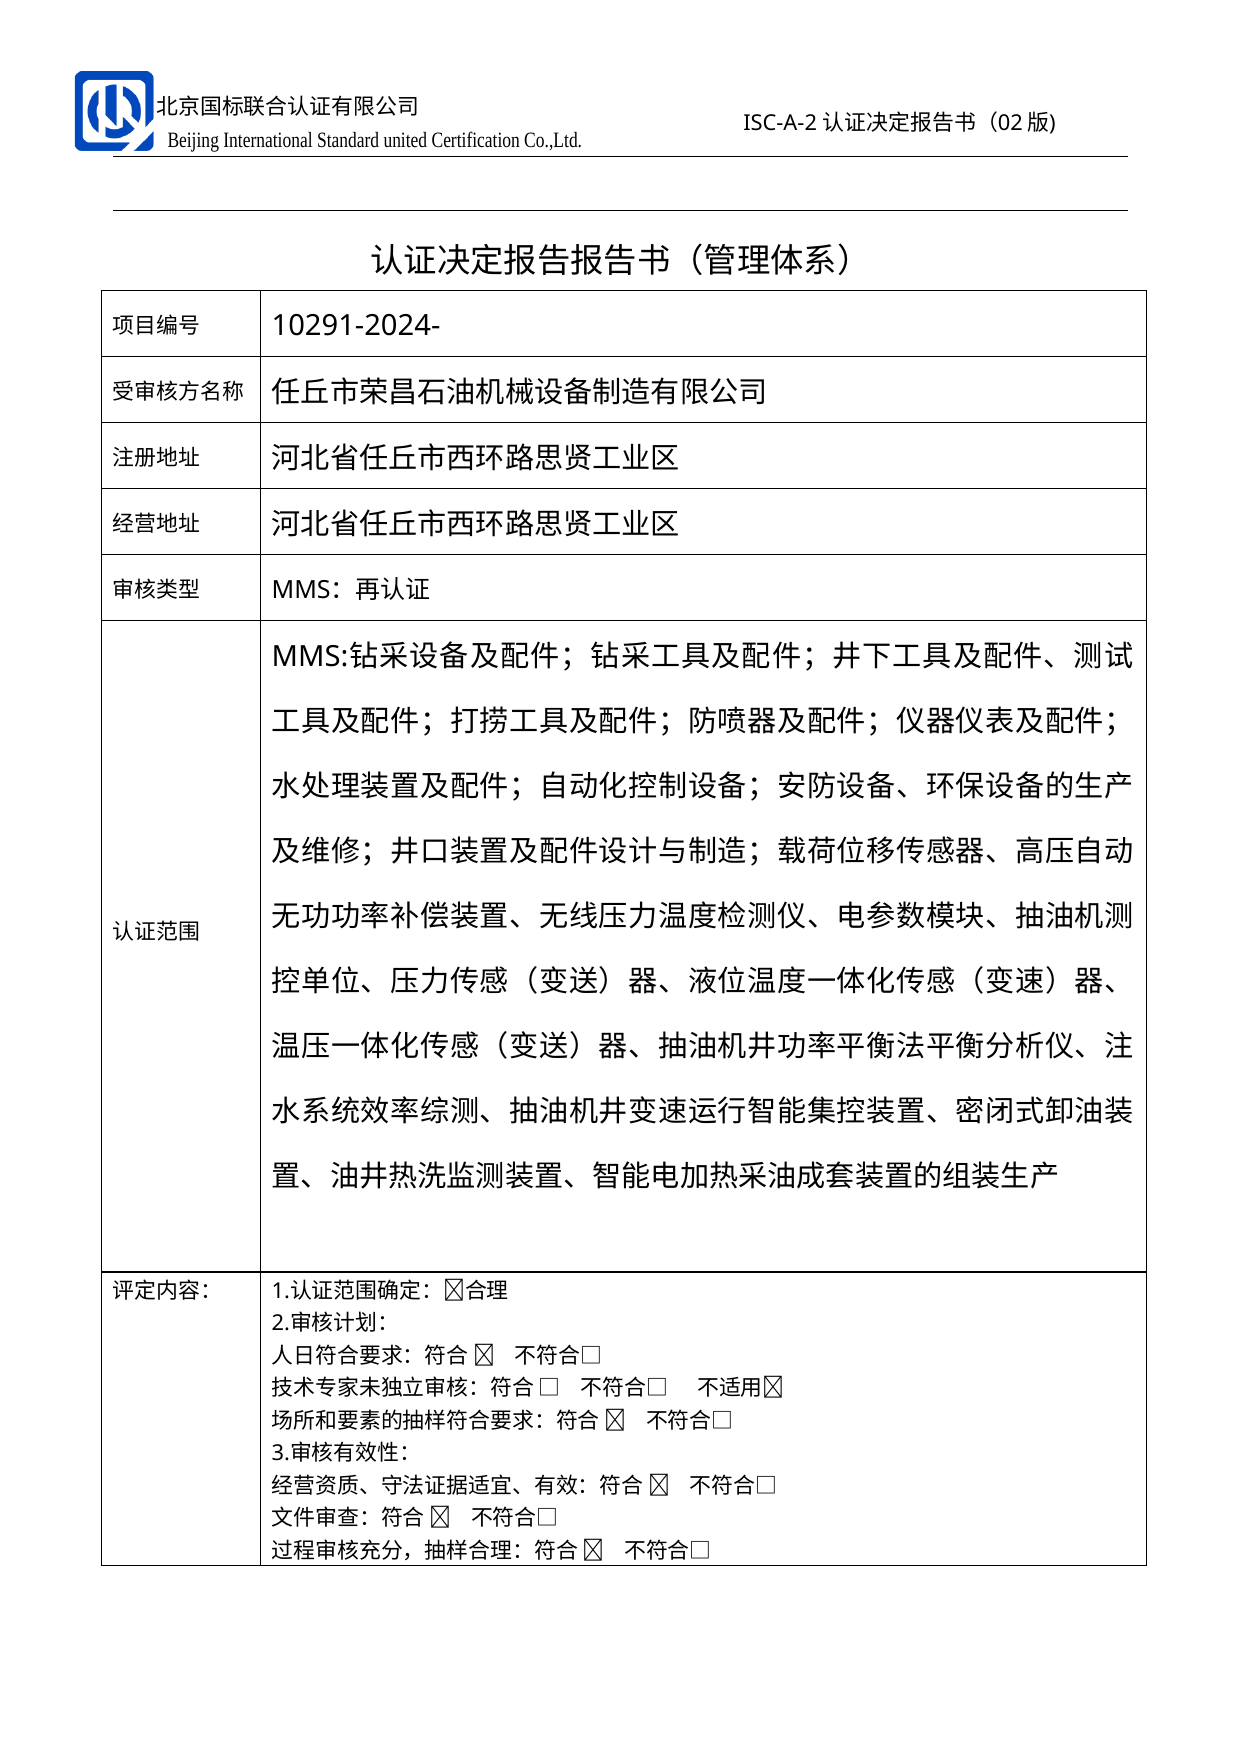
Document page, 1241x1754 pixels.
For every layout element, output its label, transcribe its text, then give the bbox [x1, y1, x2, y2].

table_cell 注册地址 [102, 423, 260, 488]
table_cell MMS:钻采设备及配件；钻采工具及配件；井下工具及配件、测试工具及配件；打捞工具及配件；防喷器及配件；仪器仪表及配件；水处理装置及配件；自动化控制设备；安防设备、环保设备的生产及维修；井口装置及配件设计与制造；载荷位移传感器、高压自动无功功率补偿装置、无线压力温度检测仪、电参数模块、抽油机测控单位、压力传感（变送）器、液位温度一体化传感（变速）器、温压一体化传感（变送）器、抽油机井功率平衡法平衡分析仪、注水系统效率综测、抽油机井变速运行智能集控装置、密闭式卸油装置、油井热洗监测装置、智能电加热采油成套装置的组装生产 [261, 621, 1146, 1271]
table_cell 河北省任丘市西环路思贤工业区 [261, 423, 1146, 488]
table_cell 评定内容： [102, 1273, 260, 1565]
table_header 项目编号 [102, 291, 260, 356]
table_cell 经营地址 [102, 489, 260, 554]
picture [74, 71, 154, 151]
text 认证决定报告报告书（管理体系） [112, 225, 1128, 290]
table_cell 认证范围 [102, 621, 260, 1271]
table_cell 任丘市荣昌石油机械设备制造有限公司 [261, 357, 1146, 422]
table_cell 河北省任丘市西环路思贤工业区 [261, 489, 1146, 554]
table_cell 审核类型 [102, 555, 260, 620]
table_cell 受审核方名称 [102, 357, 260, 422]
table_header 10291-2024- [261, 291, 1146, 356]
table_cell MMS：再认证 [261, 555, 1146, 620]
